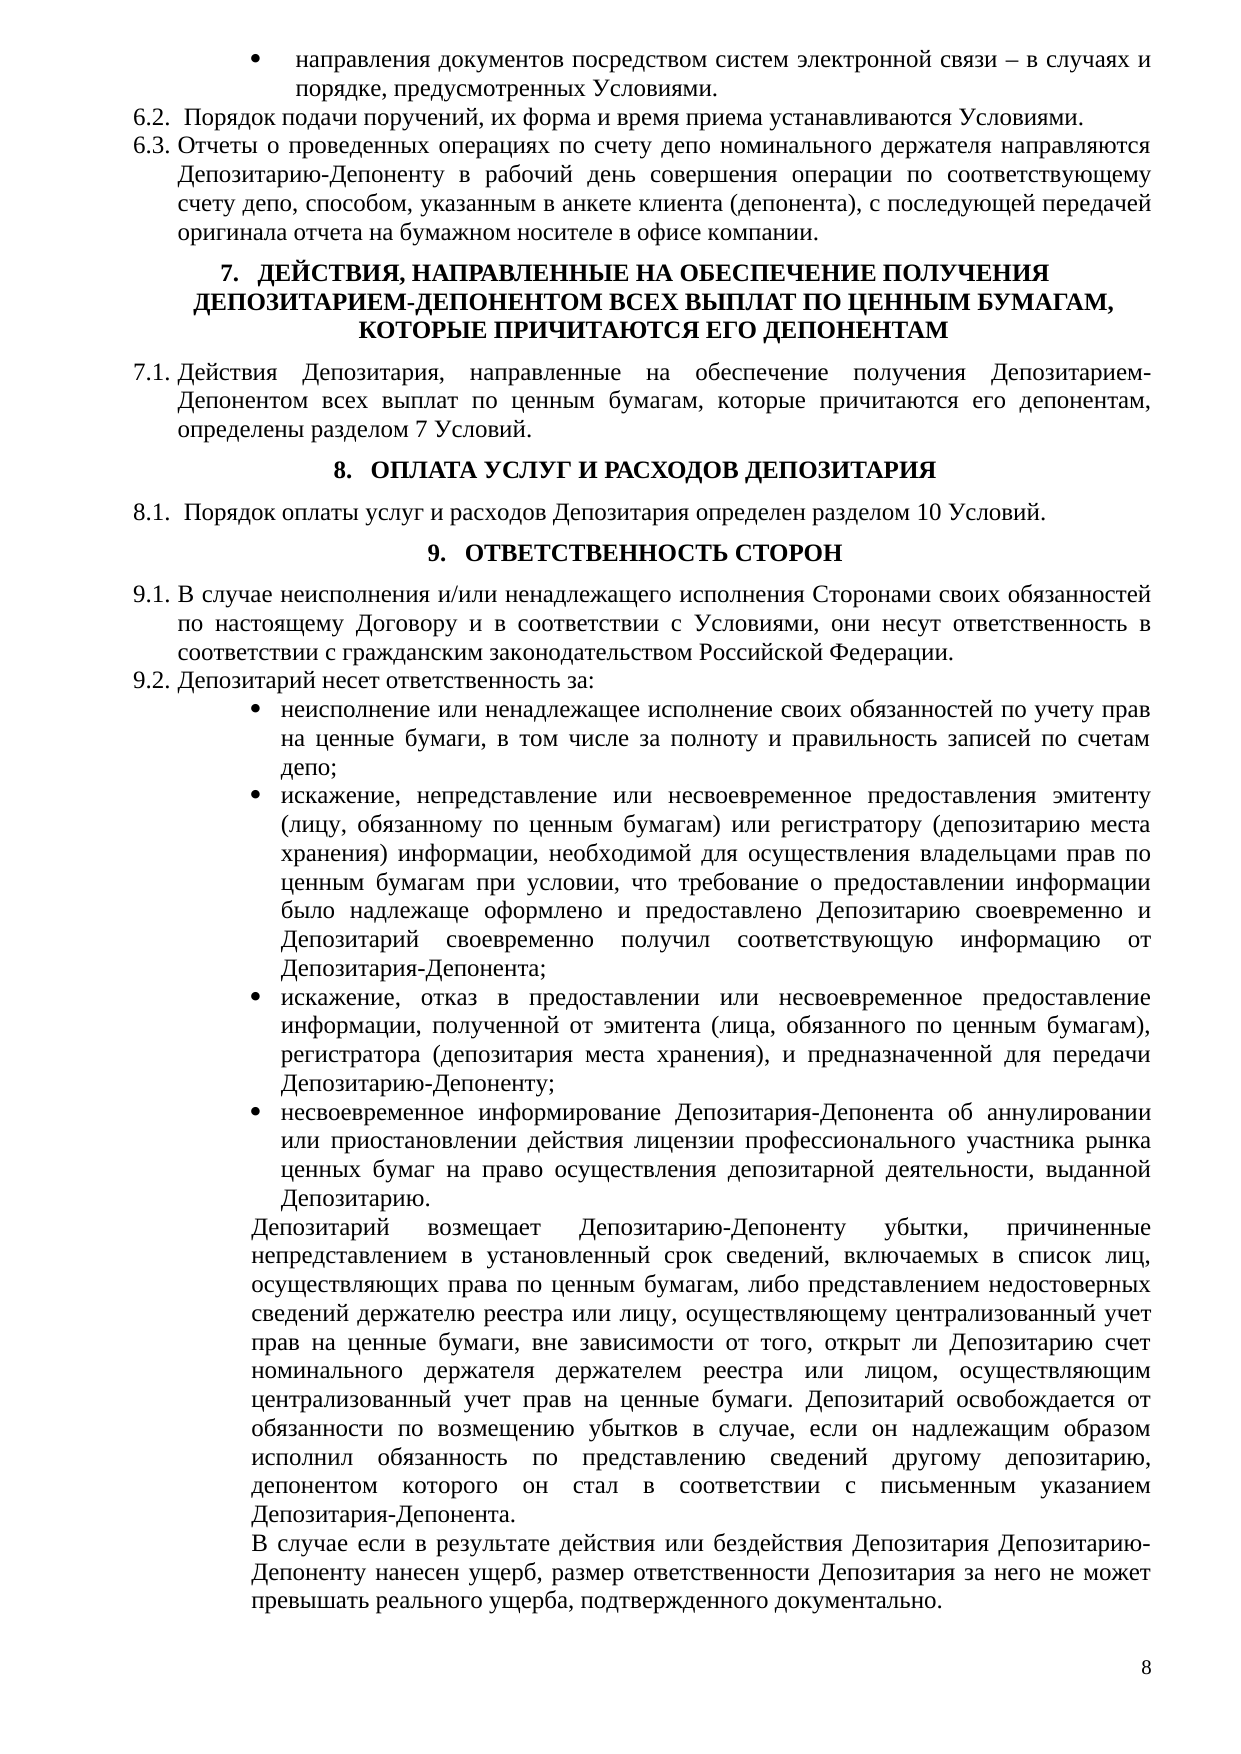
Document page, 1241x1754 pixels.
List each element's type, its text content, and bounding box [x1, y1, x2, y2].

list Отчеты о проведенных операциях по счету депо номинального держателя направляются Депозитарию-Депоненту в рабочий день совершения операции по соответствующему счету депо, способом, указанным в анкете клиента (депонента), с последующей передачей оригинала отчета на бумажном носителе в офисе компании. [133, 131, 1152, 246]
list искажение, отказ в предоставлении или несвоевременное предоставление информации, полученной от эмитента (лица, обязанного по ценным бумагам), регистратора (депозитария места хранения), и предназначенной для передачи Депозитарию-Депоненту; [251, 982, 1152, 1097]
list Порядок оплаты услуг и расходов Депозитария определен разделом 10 Условий. [133, 497, 1152, 526]
list Действия Депозитария, направленные на обеспечение получения Депозитарием-Депонентом всех выплат по ценным бумагам, которые причитаются его депонентам, определены разделом 7 Условий. [133, 357, 1152, 443]
subtitle ОТВЕТСТВЕННОСТЬ СТОРОН [118, 538, 1152, 567]
list несвоевременное информирование Депозитария-Депонента об аннулировании или приостановлении действия лицензии профессионального участника рынка ценных бумаг на право осуществления депозитарной деятельности, выданной Депозитарию. [251, 1097, 1152, 1212]
list неисполнение или ненадлежащее исполнение своих обязанностей по учету прав на ценные бумаги, в том числе за полноту и правильность записей по счетам депо; [251, 694, 1152, 781]
list В случае неисполнения и/или ненадлежащего исполнения Сторонами своих обязанностей по настоящему Договору и в соответствии с Условиями, они несут ответственность в соответствии с гражданским законодательством Российской Федерации. [133, 579, 1152, 666]
list искажение, непредставление или несвоевременное предоставления эмитенту (лицу, обязанному по ценным бумагам) или регистратору (депозитарию места хранения) информации, необходимой для осуществления владельцами прав по ценным бумагам при условии, что требование о предоставлении информации было надлежаще оформлено и предоставлено Депозитарию своевременно и Депозитарий своевременно получил соответствующую информацию от Депозитария-Депонента; [251, 781, 1152, 982]
list направления документов посредством систем электронной связи – в случаях и порядке, предусмотренных Условиями. [251, 44, 1152, 102]
list Порядок подачи поручений, их форма и время приема устанавливаются Условиями. [133, 102, 1152, 131]
text Депозитарий возмещает Депозитарию-Депоненту убытки, причиненные непредставлением в установленный срок сведений, включаемых в список лиц, осуществляющих права по ценным бумагам, либо представлением недостоверных сведений держателю реестра или лицу, осуществляющему централизованный учет прав на ценные бумаги, вне зависимости от того, открыт ли Депозитарию счет номинального держателя держателем реестра или лицом, осуществляющим централизованный учет прав на ценные бумаги. Депозитарий освобождается от обязанности по возмещению убытков в случае, если он надлежащим образом исполнил обязанность по представлению сведений другому депозитарию, депонентом которого он стал в соответствии с письменным указанием Депозитария-Депонента. [251, 1212, 1152, 1528]
subtitle ДЕЙСТВИЯ, НАПРАВЛЕННЫЕ НА ОБЕСПЕЧЕНИЕ ПОЛУЧЕНИЯ ДЕПОЗИТАРИЕМ-ДЕПОНЕНТОМ ВСЕХ ВЫПЛАТ ПО ЦЕННЫМ БУМАГАМ, КОТОРЫЕ ПРИЧИТАЮТСЯ ЕГО ДЕПОНЕНТАМ [118, 258, 1152, 344]
list Депозитарий несет ответственность за: [133, 666, 1152, 694]
subtitle ОПЛАТА УСЛУГ И РАСХОДОВ ДЕПОЗИТАРИЯ [118, 456, 1152, 484]
text В случае если в результате действия или бездействия Депозитария Депозитарию-Депоненту нанесен ущерб, размер ответственности Депозитария за него не может превышать реального ущерба, подтвержденного документально. [251, 1528, 1152, 1614]
